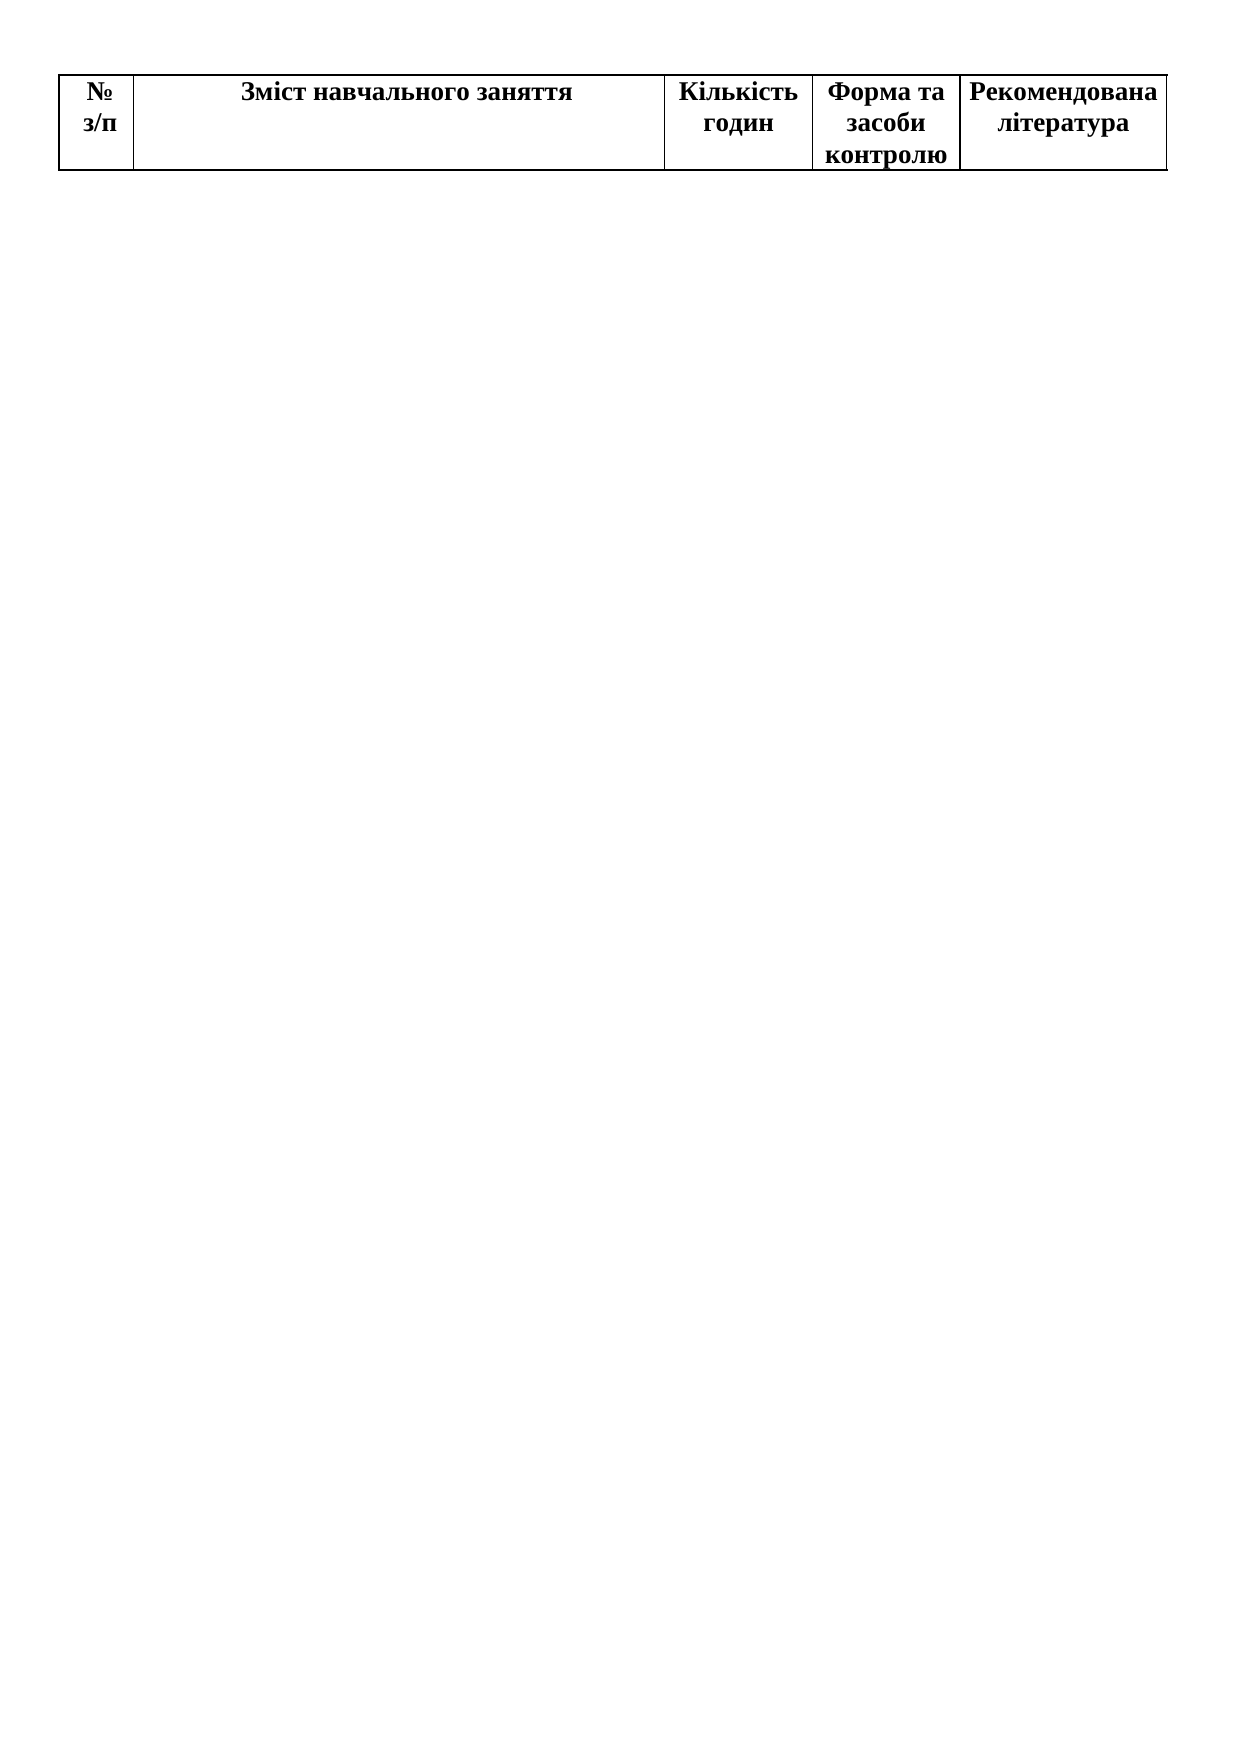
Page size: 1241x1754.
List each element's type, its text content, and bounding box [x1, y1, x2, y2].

table_header Форма та засоби контролю [813, 76, 959, 169]
table_header № з/п [60, 76, 133, 169]
table_header Рекомендована література [961, 76, 1166, 169]
table_header Кількість годин [665, 76, 812, 169]
table_header Зміст навчального заняття [134, 76, 664, 169]
